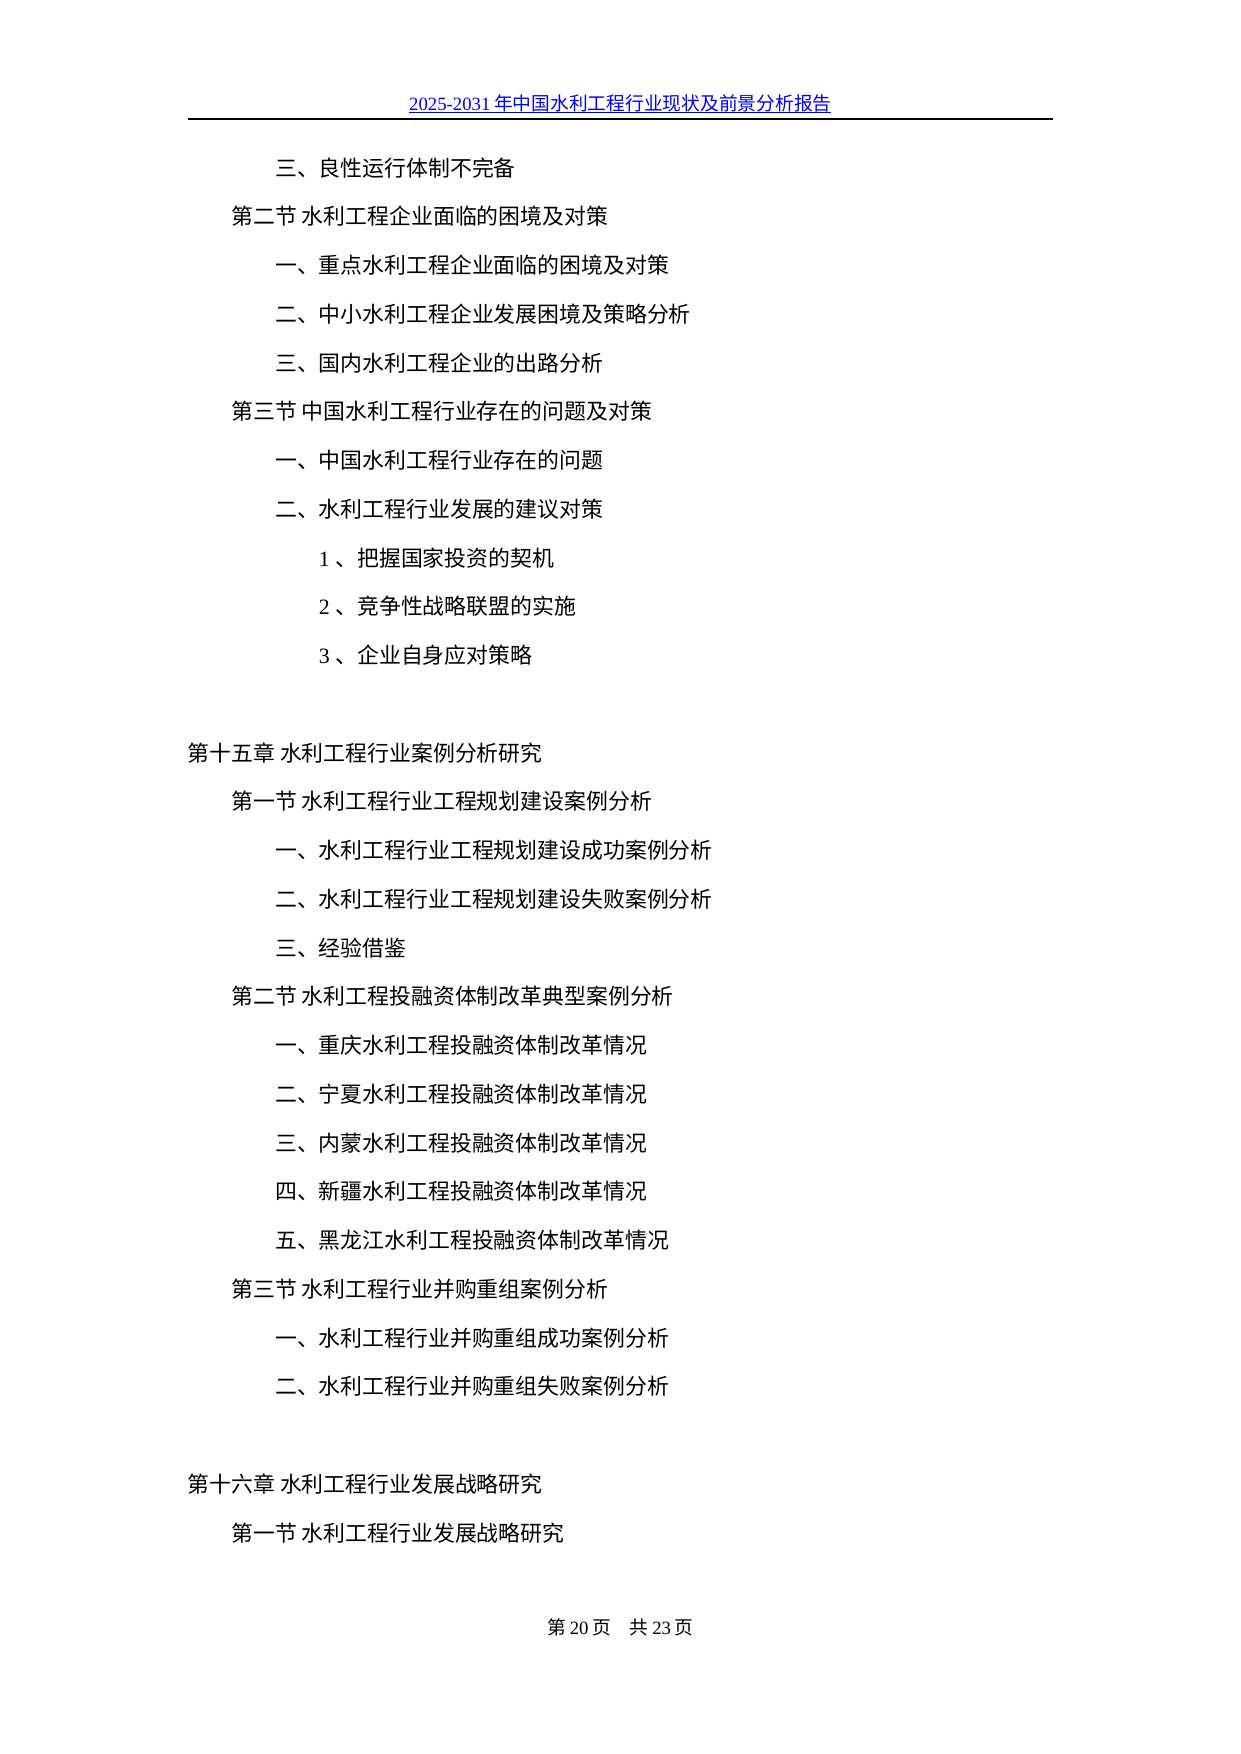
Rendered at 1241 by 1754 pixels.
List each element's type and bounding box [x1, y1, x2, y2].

text [187, 150, 1053, 1548]
